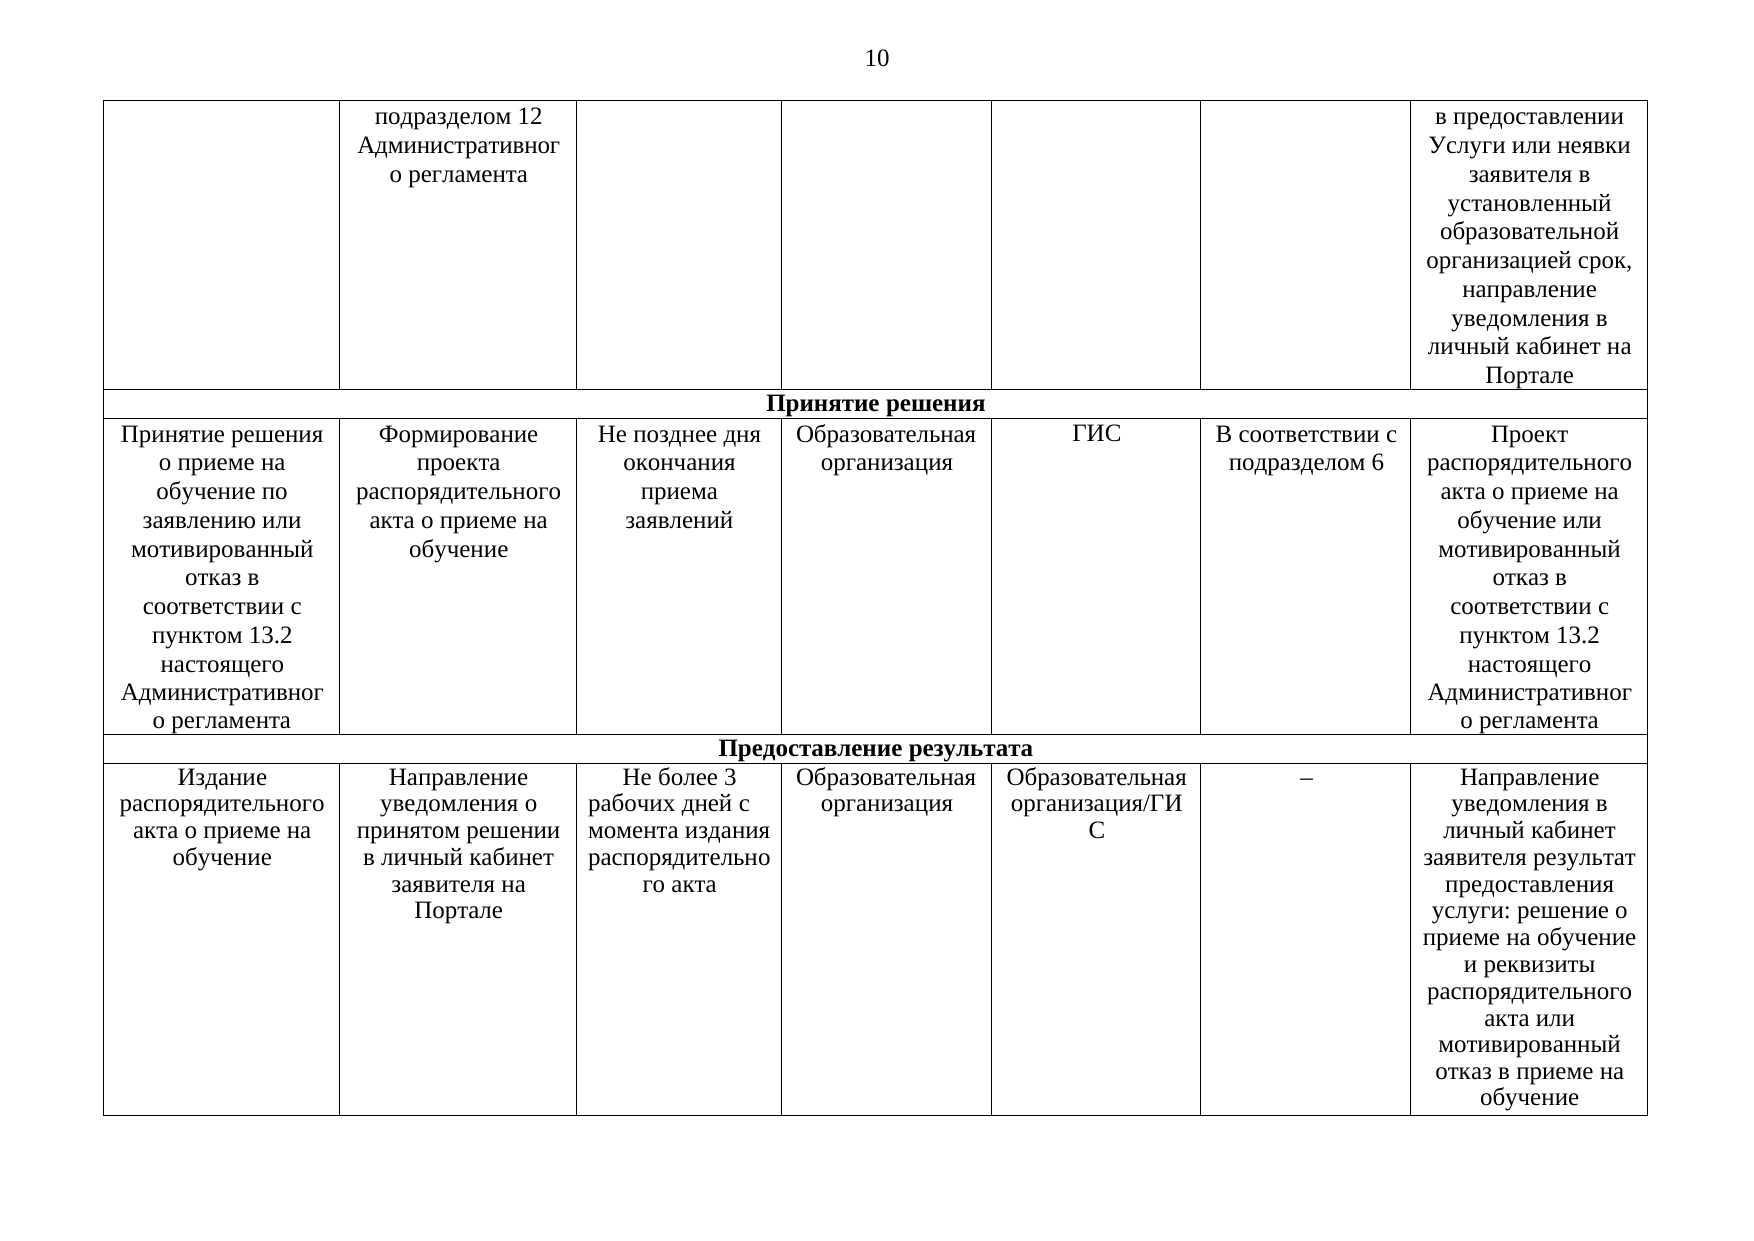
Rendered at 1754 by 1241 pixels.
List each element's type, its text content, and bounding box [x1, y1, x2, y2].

table_cell Принятие решения о приеме на обучение по заявлению или мотивированный отказ в соответствии с пунктом 13.2 настоящего Административног о регламента [104, 419, 339, 734]
table_cell Образовательная организация [782, 419, 991, 734]
table_cell Проект распорядительного акта о приеме на обучение или мотивированный отказ в соответствии с пунктом 13.2 настоящего Административног о регламента [1411, 419, 1647, 734]
table_cell В соответствии с подразделом 6 [1201, 419, 1410, 734]
table_cell Не позднее дня окончания приема заявлений [577, 419, 781, 734]
table_header в предоставлении Услуги или неявки заявителя в установленный образовательной организацией срок, направление уведомления в личный кабинет на Портале [1411, 101, 1647, 389]
table_cell Принятие решения [104, 390, 1647, 418]
table_header [104, 101, 339, 389]
table_header [577, 101, 781, 389]
table_cell Направление уведомления в личный кабинет заявителя результат предоставления услуги: решение о приеме на обучение и реквизиты распорядительного акта или мотивированный отказ в приеме на обучение [1411, 764, 1647, 1115]
table_cell ГИС [992, 419, 1200, 734]
table_cell Образовательная организация [782, 764, 991, 1115]
table_header подразделом 12 Административног о регламента [340, 101, 576, 389]
table_cell Издание распорядительного акта о приеме на обучение [104, 764, 339, 1115]
table_header [992, 101, 1200, 389]
table_header [782, 101, 991, 389]
table_cell – [1201, 764, 1410, 1115]
table_header [1201, 101, 1410, 389]
table_cell Направление уведомления о принятом решении в личный кабинет заявителя на Портале [340, 764, 576, 1115]
table_cell Предоставление результата [104, 735, 1647, 763]
table_cell Формирование проекта распорядительного акта о приеме на обучение [340, 419, 576, 734]
table_cell Образовательная организация/ГИ С [992, 764, 1200, 1115]
table_cell Не более 3 рабочих дней с момента издания распорядительно го акта [577, 764, 781, 1115]
